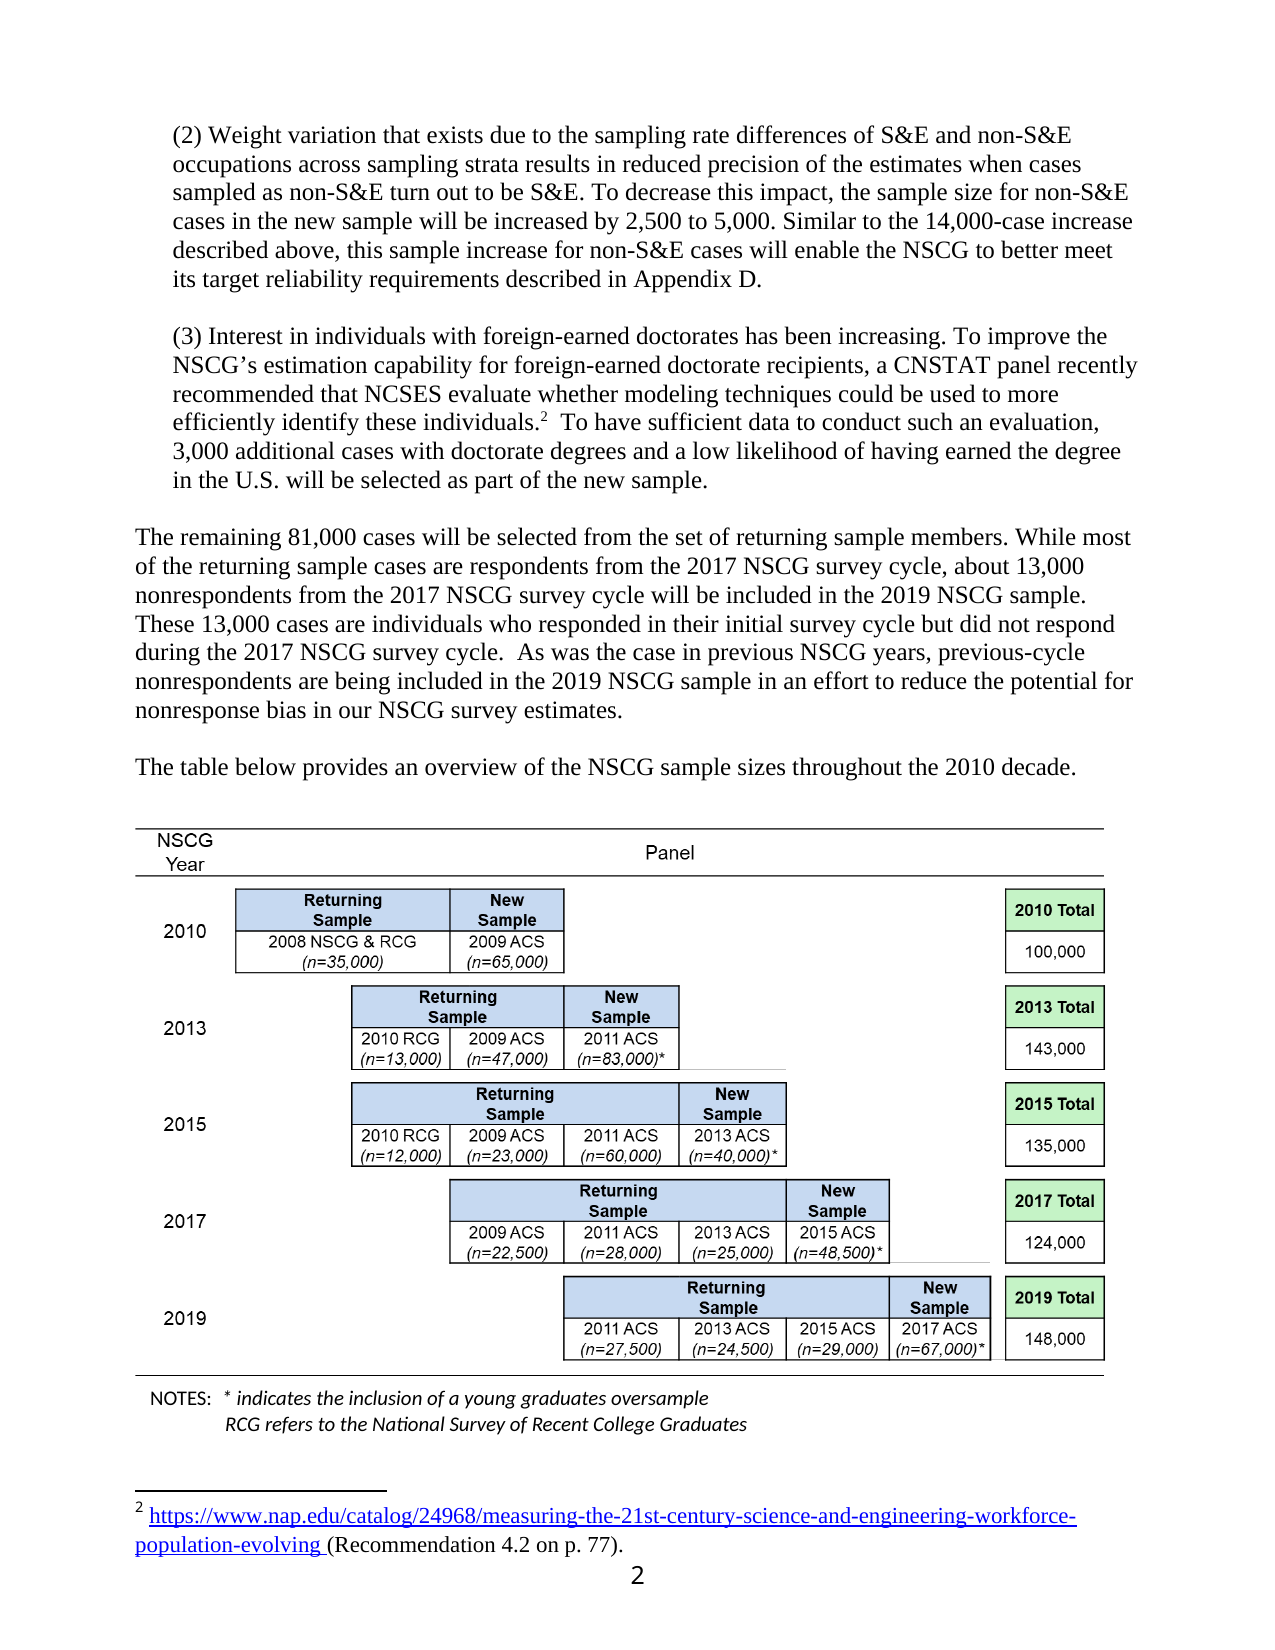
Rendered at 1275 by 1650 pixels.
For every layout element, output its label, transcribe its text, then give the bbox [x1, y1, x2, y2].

text The remaining 81,000 cases will be selected from the set of returning sample members. While most of the returning sample cases are respondents from the 2017 NSCG survey cycle, about 13,000 nonrespondents from the 2017 NSCG survey cycle will be included in the 2019 NSCG sample. These 13,000 cases are individuals who responded in their initial survey cycle but did not respond during the 2017 NSCG survey cycle. As was the case in previous NSCG years, previous-cycle nonrespondents are being included in the 2019 NSCG sample in an effort to reduce the potential for nonresponse bias in our NSCG survey estimates. [135, 522, 1140, 724]
text (3) Interest in individuals with foreign-earned doctorates has been increasing. To improve the NSCG’s estimation capability for foreign-earned doctorate recipients, a CNSTAT panel recently recommended that NCSES evaluate whether modeling techniques could be used to more efficiently identify these individuals. To have sufficient data to conduct such an evaluation, 3,000 additional cases with doctorate degrees and a low likelihood of having earned the degree in the U.S. will be selected as part of the new sample. [172, 321, 1140, 494]
text (2) Weight variation that exists due to the sampling rate differences of S&E and non-S&E occupations across sampling strata results in reduced precision of the estimates when cases sampled as non-S&E turn out to be S&E. To decrease this impact, the sample size for non-S&E cases in the new sample will be increased by 2,500 to 5,000. Similar to the 14,000-case increase described above, this sample increase for non-S&E cases will enable the NSCG to better meet its target reliability requirements described in Appendix D. [172, 120, 1140, 292]
picture [135, 822, 1106, 1376]
text The table below provides an overview of the NSCG sample sizes throughout the 2010 decade. [135, 752, 1140, 781]
